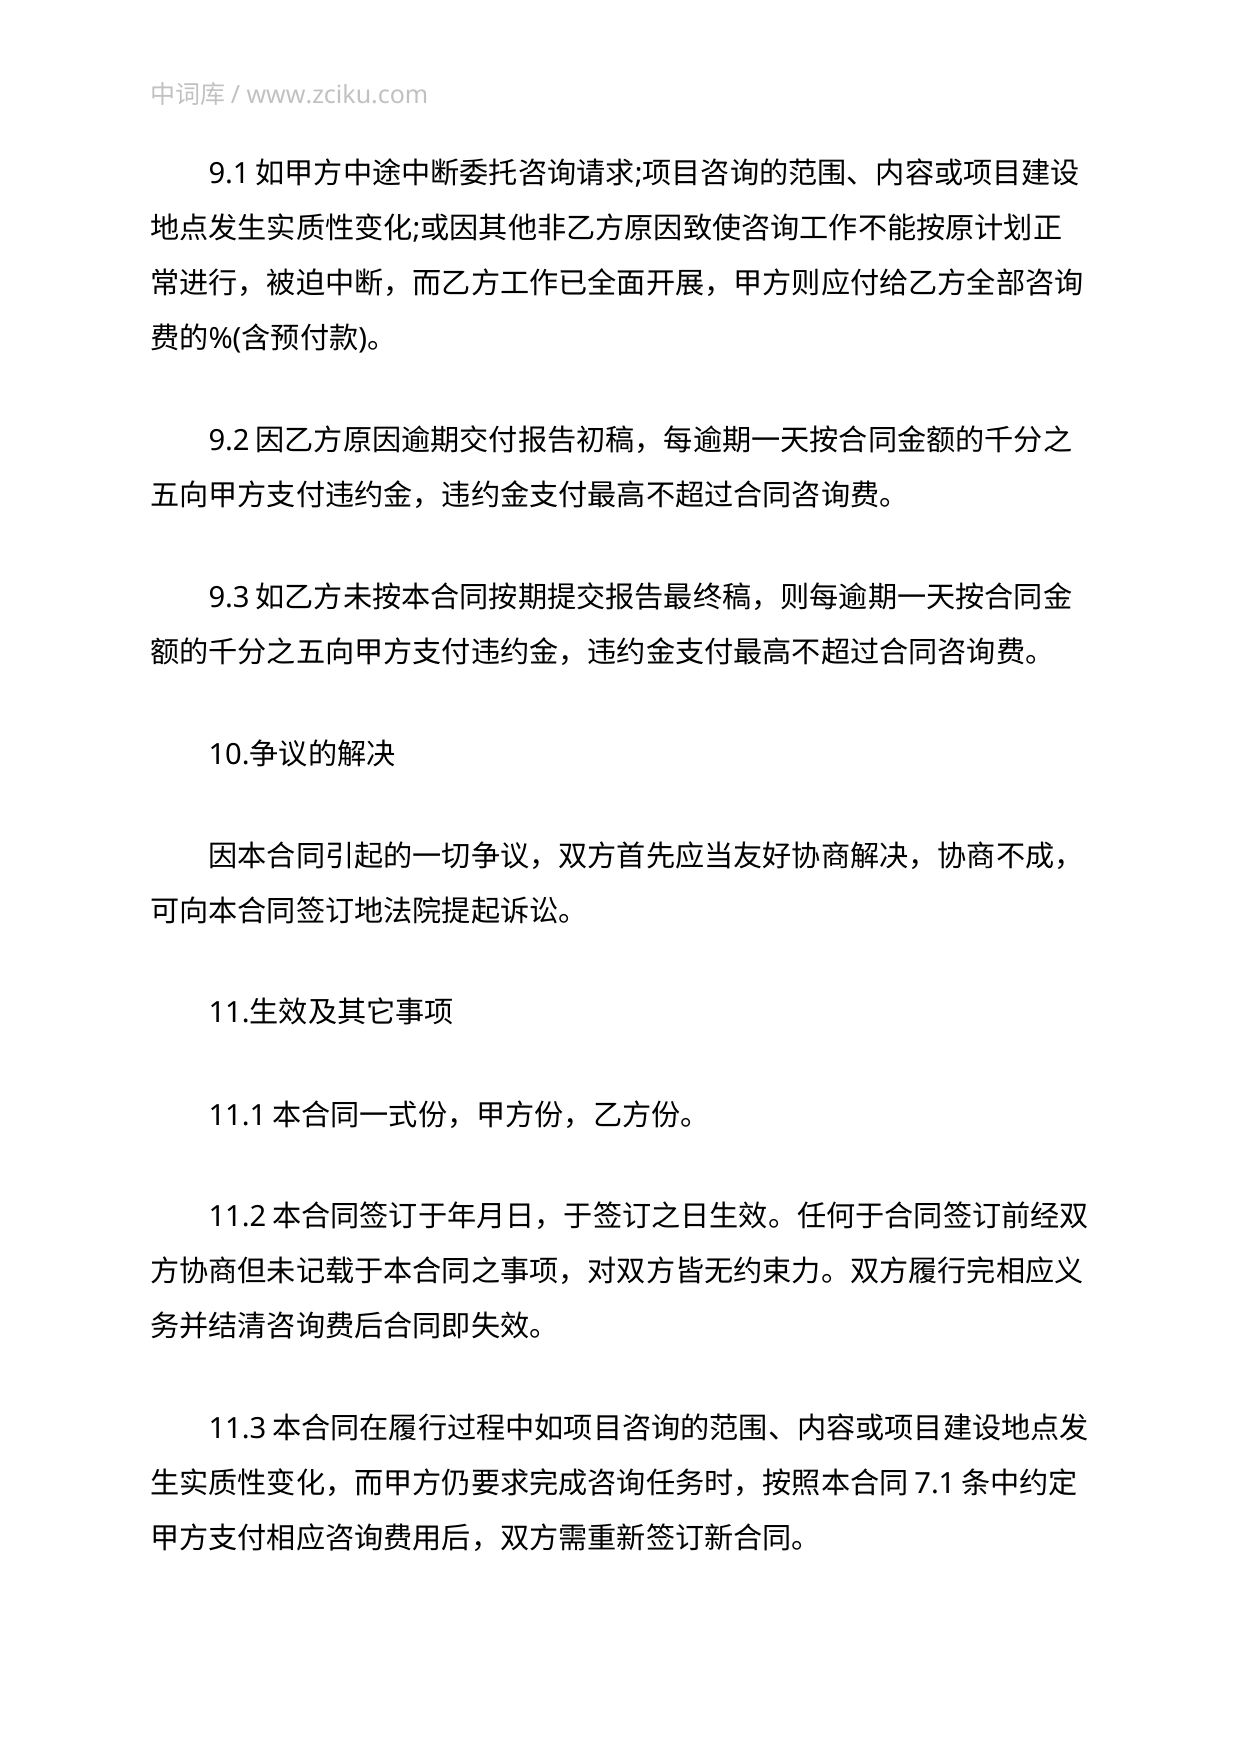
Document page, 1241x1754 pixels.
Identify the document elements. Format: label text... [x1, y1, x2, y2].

text 11.2本合同签订于年月日，于签订之日生效。任何于合同签订前经双方协商但未记载于本合同之事项，对双方皆无约束力。双方履行完相应义务并结清咨询费后合同即失效。 [150, 1193, 1090, 1345]
text 因本合同引起的一切争议，双方首先应当友好协商解决，协商不成，可向本合同签订地法院提起诉讼。 [150, 832, 1090, 929]
text 9.3如乙方未按本合同按期提交报告最终稿，则每逾期一天按合同金额的千分之五向甲方支付违约金，违约金支付最高不超过合同咨询费。 [150, 574, 1090, 671]
text 11.1本合同一式份，甲方份，乙方份。 [150, 1091, 1090, 1133]
text 10.争议的解决 [150, 730, 1090, 773]
text 9.1如甲方中途中断委托咨询请求;项目咨询的范围、内容或项目建设地点发生实质性变化;或因其他非乙方原因致使咨询工作不能按原计划正常进行，被迫中断，而乙方工作已全面开展，甲方则应付给乙方全部咨询费的%(含预付款)。 [150, 150, 1090, 357]
text 11.3本合同在履行过程中如项目咨询的范围、内容或项目建设地点发生实质性变化，而甲方仍要求完成咨询任务时，按照本合同7.1条中约定甲方支付相应咨询费用后，双方需重新签订新合同。 [150, 1405, 1090, 1557]
text 9.2因乙方原因逾期交付报告初稿，每逾期一天按合同金额的千分之五向甲方支付违约金，违约金支付最高不超过合同咨询费。 [150, 417, 1090, 514]
text 11.生效及其它事项 [150, 989, 1090, 1031]
